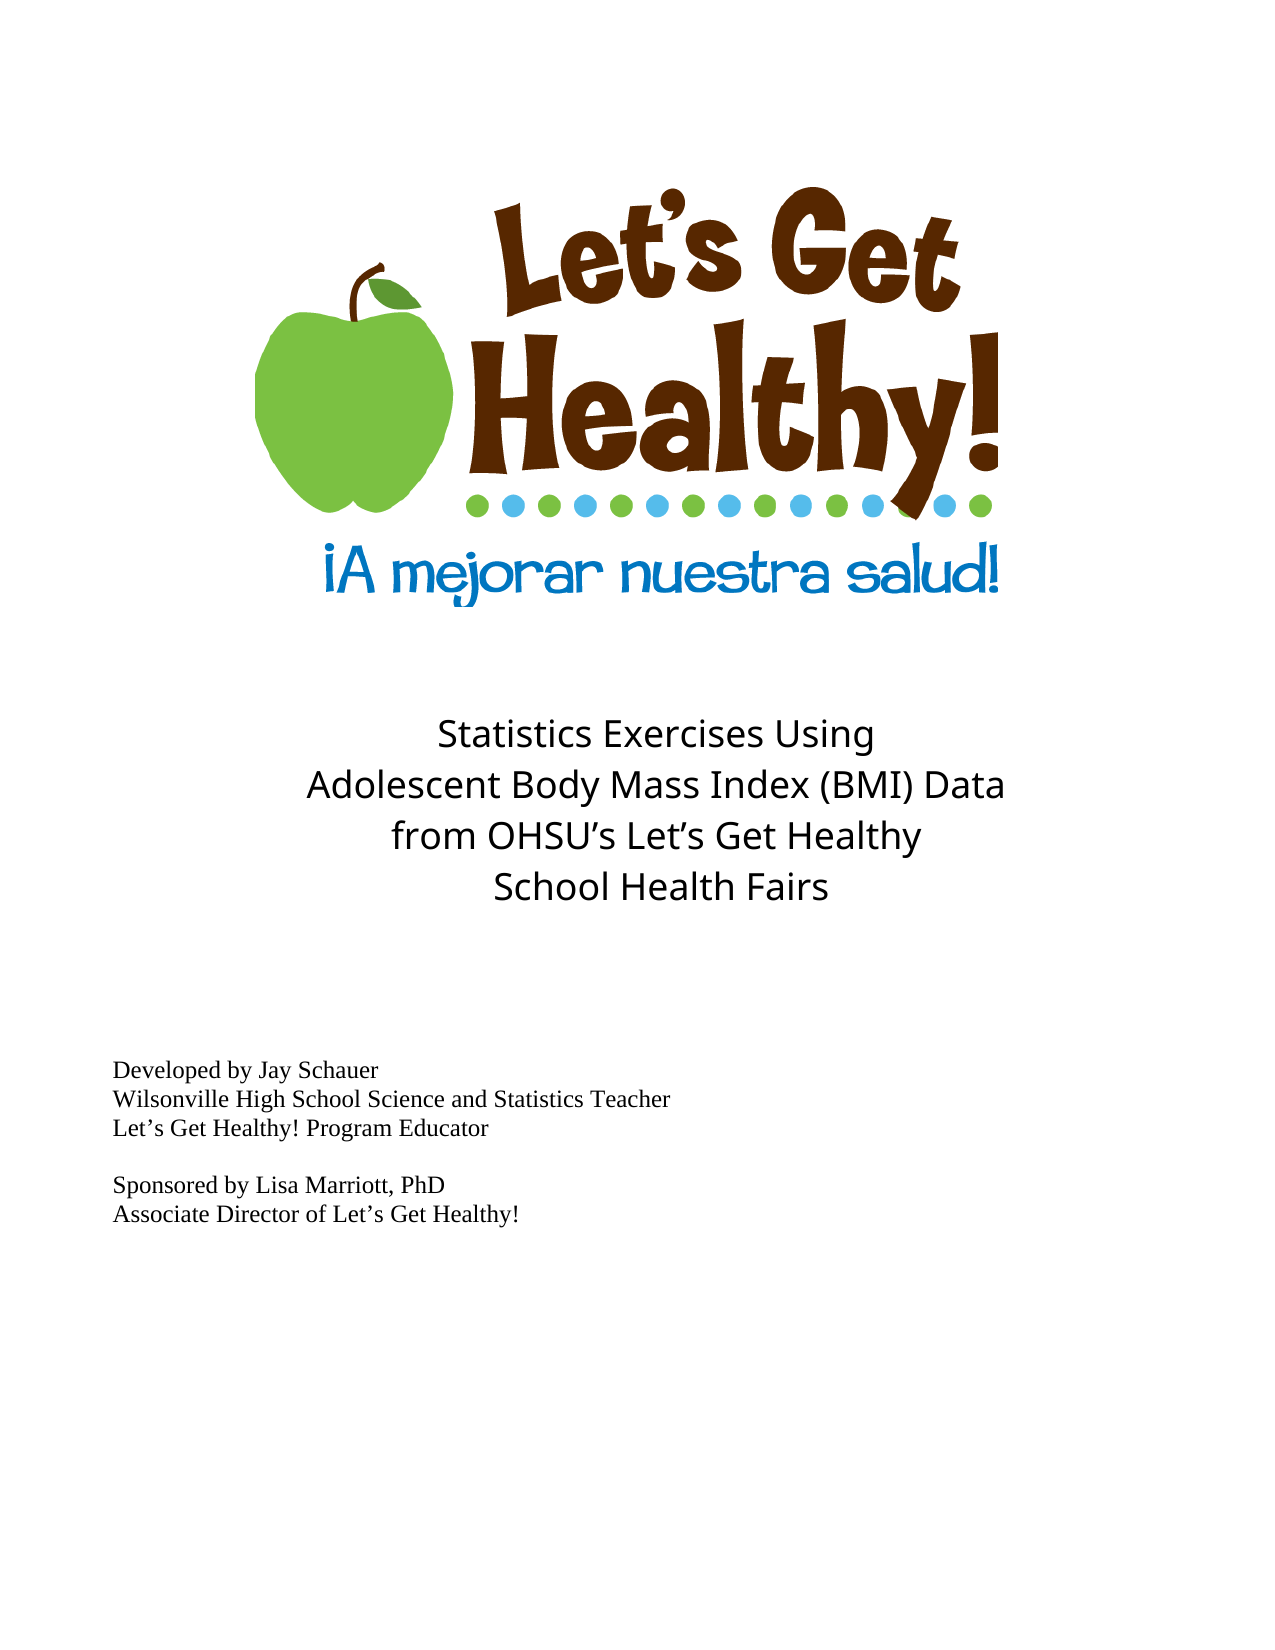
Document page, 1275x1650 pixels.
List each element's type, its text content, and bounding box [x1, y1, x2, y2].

text Adolescent Body Mass Index (BMI) Data [112, 758, 1200, 809]
text Developed by Jay Schauer [112, 1055, 1200, 1084]
text Statistics Exercises Using [112, 707, 1200, 758]
text Let’s Get Healthy! Program Educator [112, 1113, 1200, 1142]
text Wilsonville High School Science and Statistics Teacher [112, 1084, 1200, 1113]
text Sponsored by Lisa Marriott, PhD [112, 1170, 1200, 1199]
picture [252, 187, 998, 605]
text Associate Director of Let’s Get Healthy! [112, 1199, 1200, 1228]
text School Health Fairs [112, 861, 1200, 912]
text from OHSU’s Let’s Get Healthy [112, 809, 1200, 861]
